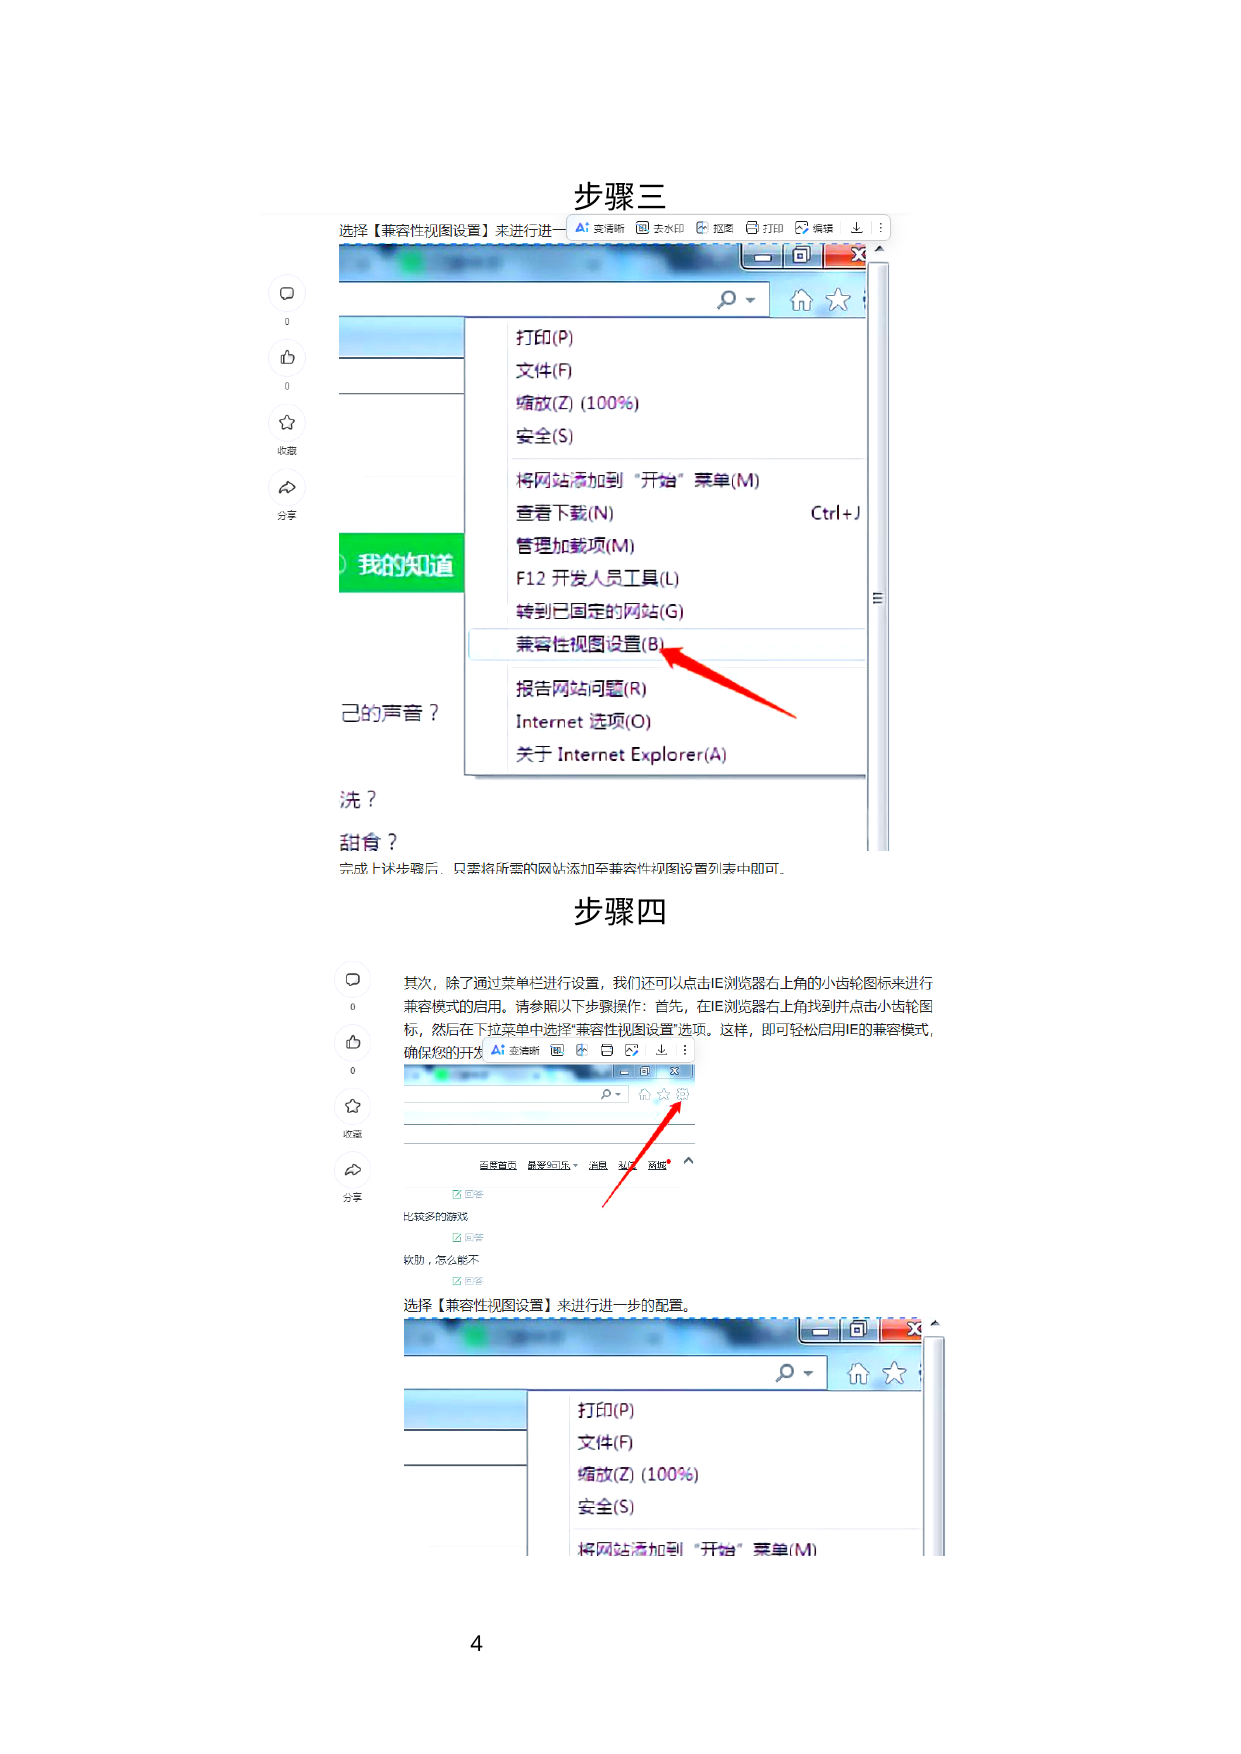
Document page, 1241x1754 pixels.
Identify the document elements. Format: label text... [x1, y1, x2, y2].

picture [259, 213, 911, 874]
picture [274, 956, 973, 1556]
text 步骤三 [148, 162, 1092, 227]
text 步骤四 [148, 877, 1092, 942]
